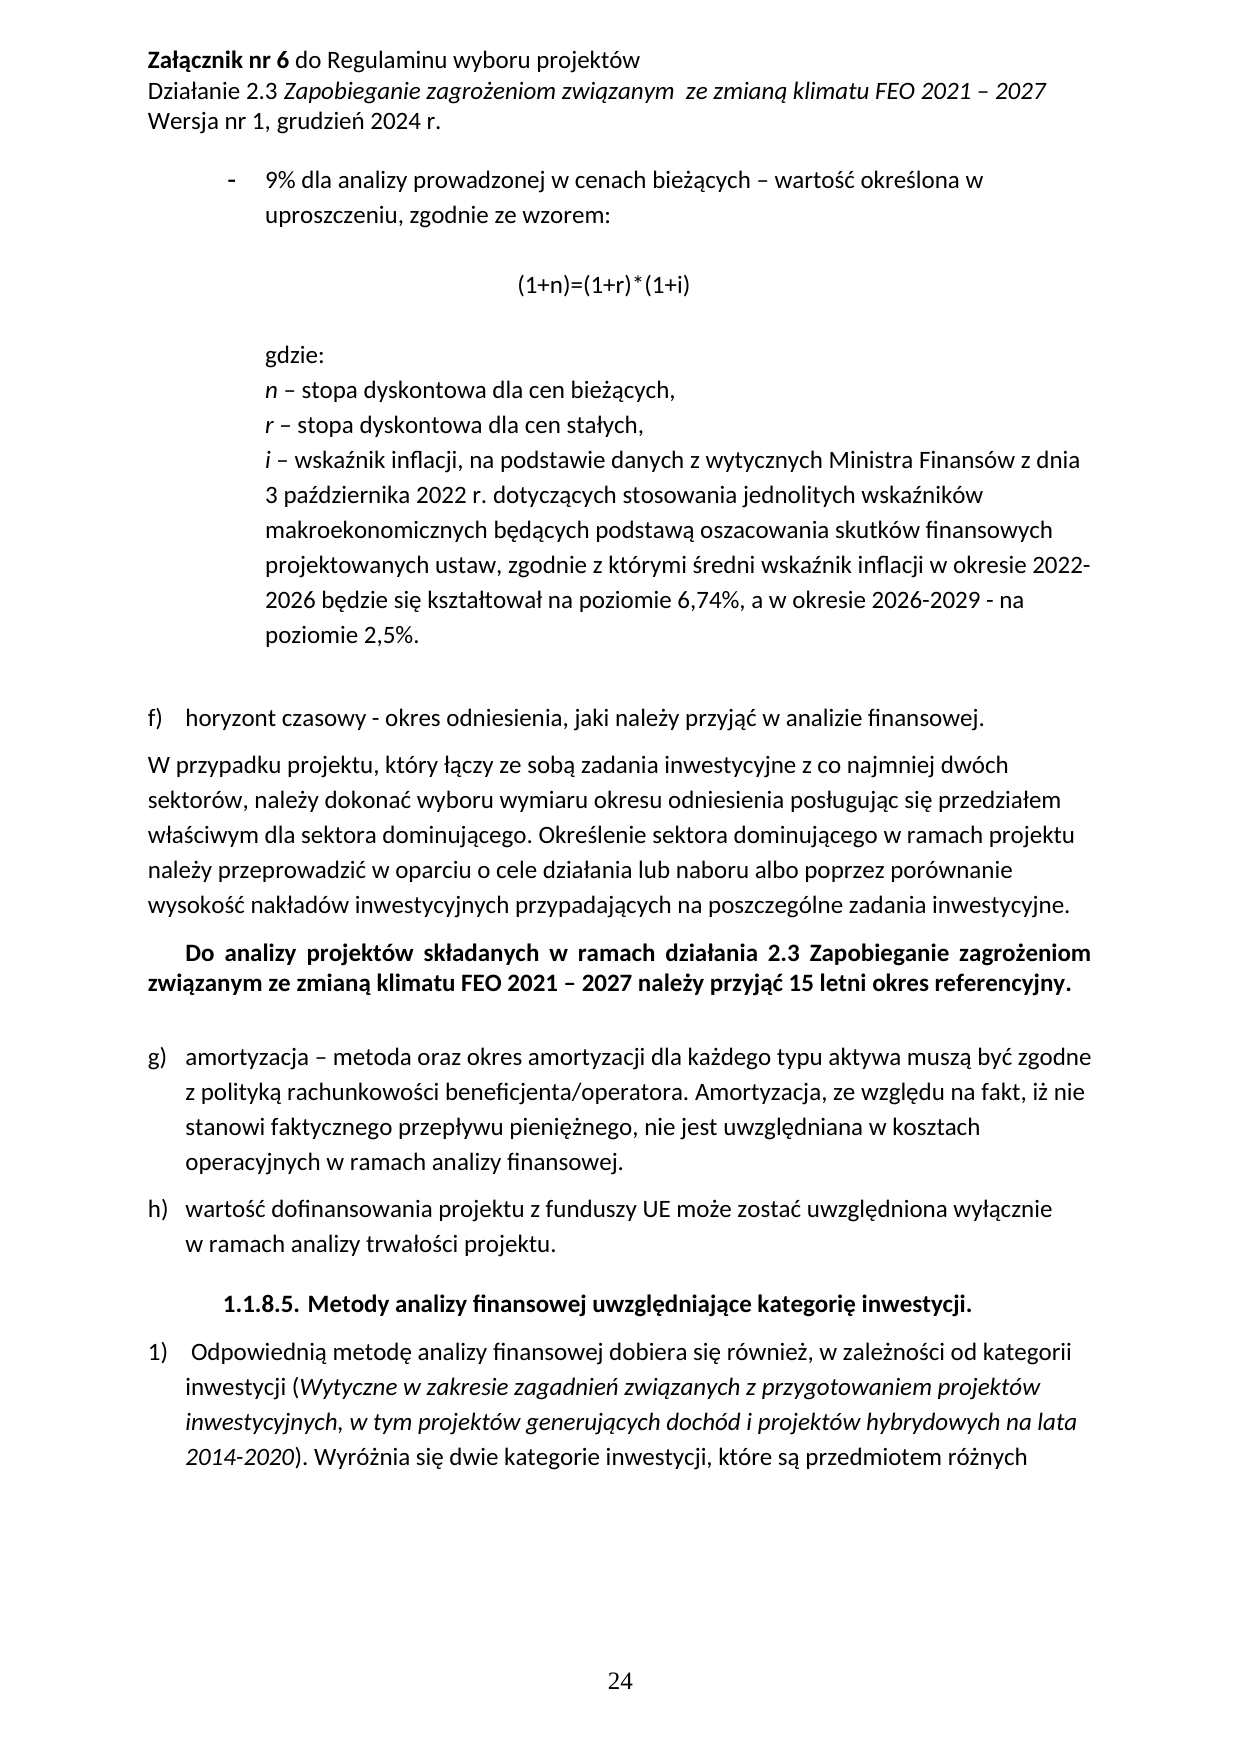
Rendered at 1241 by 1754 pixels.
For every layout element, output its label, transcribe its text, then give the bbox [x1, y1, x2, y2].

list horyzont czasowy - okres odniesienia, jaki należy przyjąć w analizie finansowej. [148, 702, 1092, 733]
text gdzie: [265, 339, 1092, 370]
list 9% dla analizy prowadzonej w cenach bieżących – wartość określona w uproszczeniu, zgodnie ze wzorem: [227, 164, 1092, 230]
text i – wskaźnik inflacji, na podstawie danych z wytycznych Ministra Finansów z dnia 3 października 2022 r. dotyczących stosowania jednolitych wskaźników makroekonomicznych będących podstawą oszacowania skutków finansowych projektowanych ustaw, zgodnie z którymi średni wskaźnik inflacji w okresie 2022- 2026 będzie się kształtował na poziomie 6,74%, a w okresie 2026-2029 - na poziomie 2,5%. [265, 444, 1092, 650]
list amortyzacja – metoda oraz okres amortyzacji dla każdego typu aktywa muszą być zgodne z polityką rachunkowości beneficjenta/operatora. Amortyzacja, ze względu na fakt, iż nie stanowi faktycznego przepływu pieniężnego, nie jest uwzględniana w kosztach operacyjnych w ramach analizy finansowej. [148, 1041, 1092, 1177]
text r – stopa dyskontowa dla cen stałych, [265, 409, 1092, 440]
text Do analizy projektów składanych w ramach działania 2.3 Zapobieganie zagrożeniom związanym ze zmianą klimatu FEO 2021 – 2027 należy przyjąć 15 letni okres referencyjny. [148, 937, 1092, 998]
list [148, 1336, 1092, 1472]
list Metody analizy finansowej uwzględniające kategorię inwestycji. [223, 1289, 1092, 1319]
text (1+n)=(1+r)*(1+i) [486, 269, 1092, 300]
text n – stopa dyskontowa dla cen bieżących, [265, 374, 1092, 405]
list wartość dofinansowania projektu z funduszy UE może zostać uwzględniona wyłącznie w ramach analizy trwałości projektu. [148, 1194, 1092, 1259]
text W przypadku projektu, który łączy ze sobą zadania inwestycyjne z co najmniej dwóch sektorów, należy dokonać wyboru wymiaru okresu odniesienia posługując się przedziałem właściwym dla sektora dominującego. Określenie sektora dominującego w ramach projektu należy przeprowadzić w oparciu o cele działania lub naboru albo poprzez porównanie wysokość nakładów inwestycyjnych przypadających na poszczególne zadania inwestycyjne. [148, 749, 1092, 920]
